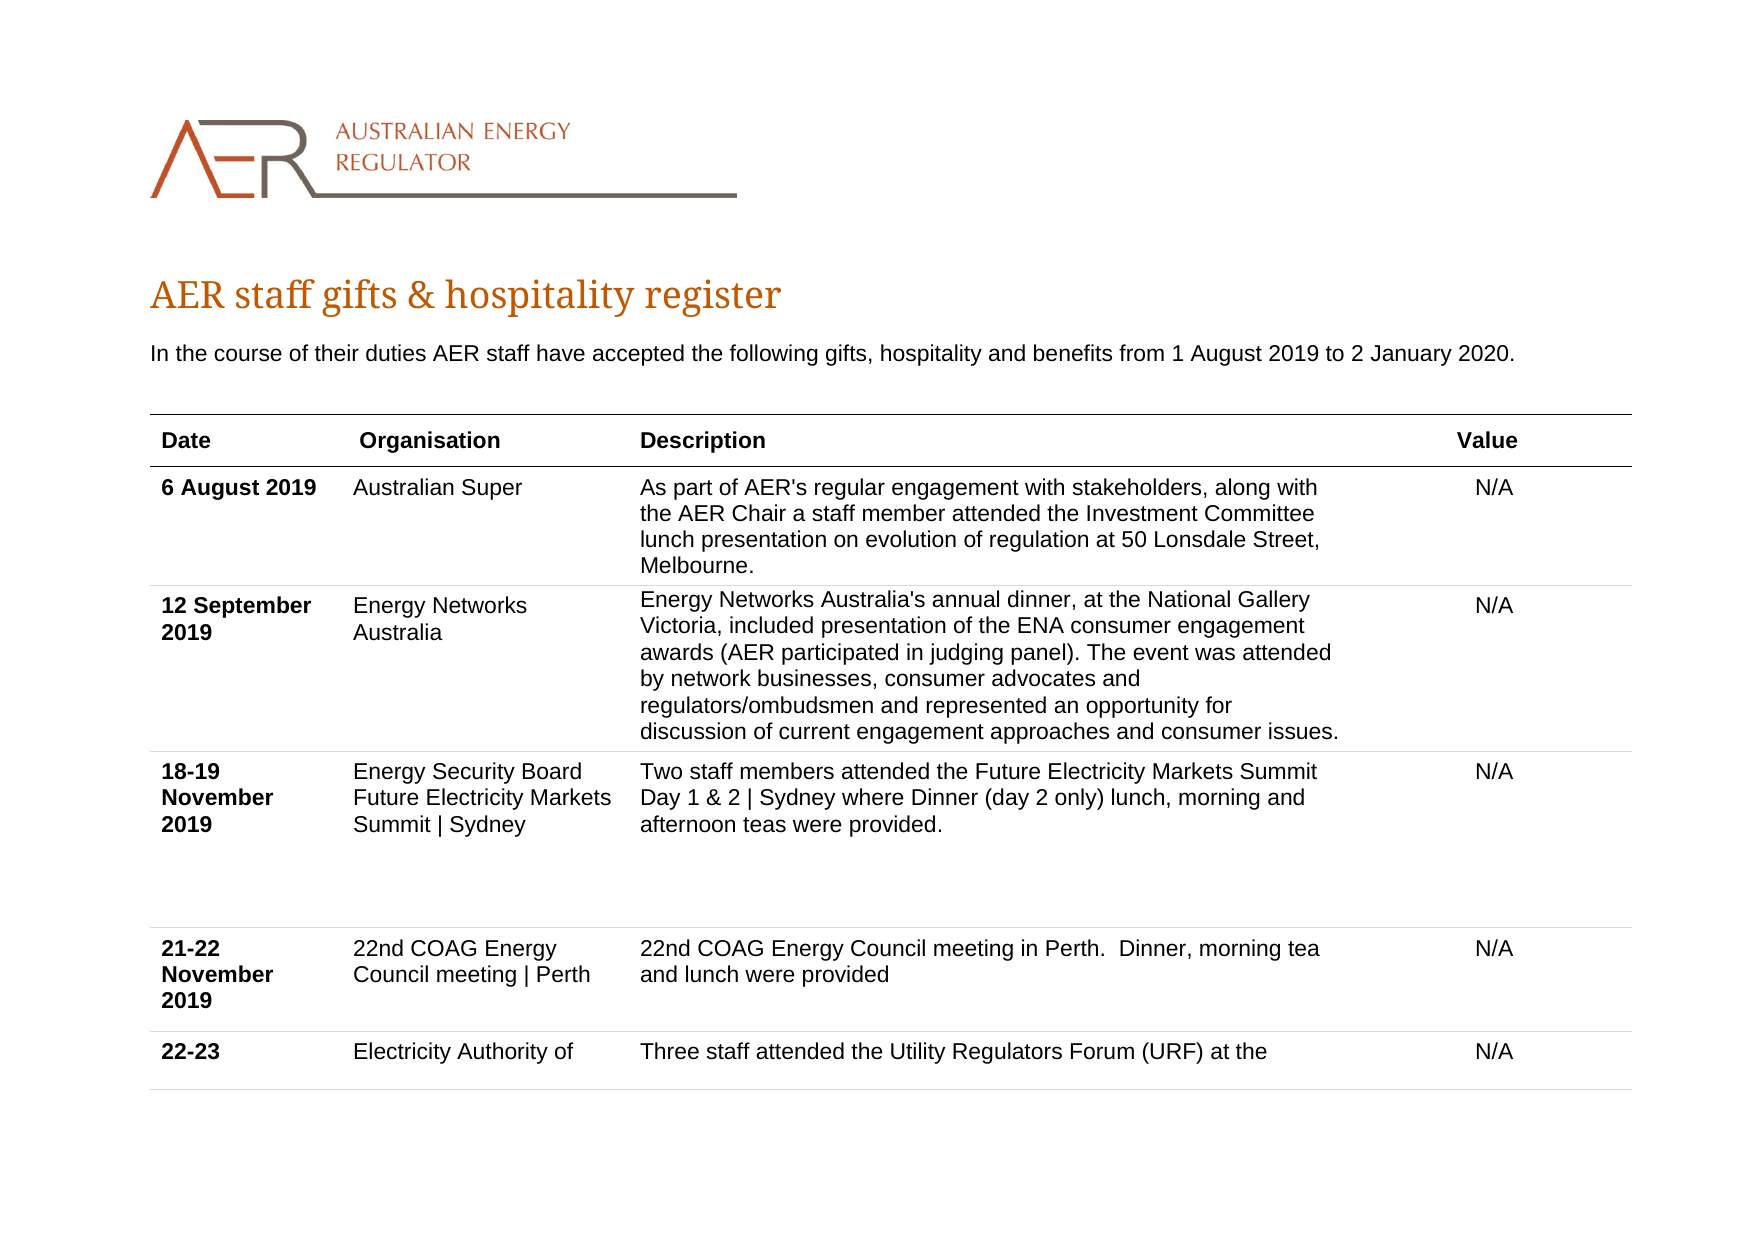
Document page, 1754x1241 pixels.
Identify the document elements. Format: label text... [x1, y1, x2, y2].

table_cell N/A [1356, 928, 1632, 1031]
picture [150, 120, 737, 198]
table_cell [629, 1032, 1356, 1089]
table_cell 18-19 November 2019 [150, 752, 342, 927]
table_cell 22-23 November 2019 [150, 1032, 342, 1089]
subtitle AER staff gifts & hospitality register [150, 268, 1621, 319]
table_cell 6 August 2019 [150, 467, 342, 585]
table_cell Australian Super [342, 467, 628, 585]
table_cell 22nd COAG Energy Council meeting in Perth. Dinner, morning tea and lunch were provided [629, 928, 1356, 1031]
table_cell 21-22 November 2019 [150, 928, 342, 1031]
table_header Organisation [342, 415, 628, 466]
table_cell Energy Networks Australia's annual dinner, at the National Gallery Victoria, included presentation of the ENA consumer engagement awards (AER participated in judging panel). The event was attended by network businesses, consumer advocates and regulators/ombudsmen and represented an opportunity for discussion of current engagement approaches and consumer issues. [629, 586, 1356, 751]
text In the course of their duties AER staff have accepted the following gifts, hospitality and benefits from 1 August 2019 to 2 January 2020. [150, 340, 1621, 367]
table_header Date [150, 415, 342, 466]
table_header Value [1356, 415, 1632, 466]
table_header Description [629, 415, 1356, 466]
table_cell N/A [1356, 1032, 1632, 1089]
table_cell N/A [1356, 752, 1632, 927]
table_cell As part of AER's regular engagement with stakeholders, along with the AER Chair a staff member attended the Investment Committee lunch presentation on evolution of regulation at 50 Lonsdale Street, Melbourne. [629, 467, 1356, 585]
table_cell Energy Security Board Future Electricity Markets Summit | Sydney [342, 752, 628, 927]
table_cell 12 September 2019 [150, 586, 342, 751]
table_cell N/A [1356, 586, 1632, 751]
table_cell Two staff members attended the Future Electricity Markets Summit Day 1 & 2 | Sydney where Dinner (day 2 only) lunch, morning and afternoon teas were provided. [629, 752, 1356, 927]
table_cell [342, 1032, 628, 1089]
table_cell 22nd COAG Energy Council meeting | Perth [342, 928, 628, 1031]
table_cell N/A [1356, 467, 1632, 585]
table_cell Energy Networks Australia [342, 586, 628, 751]
